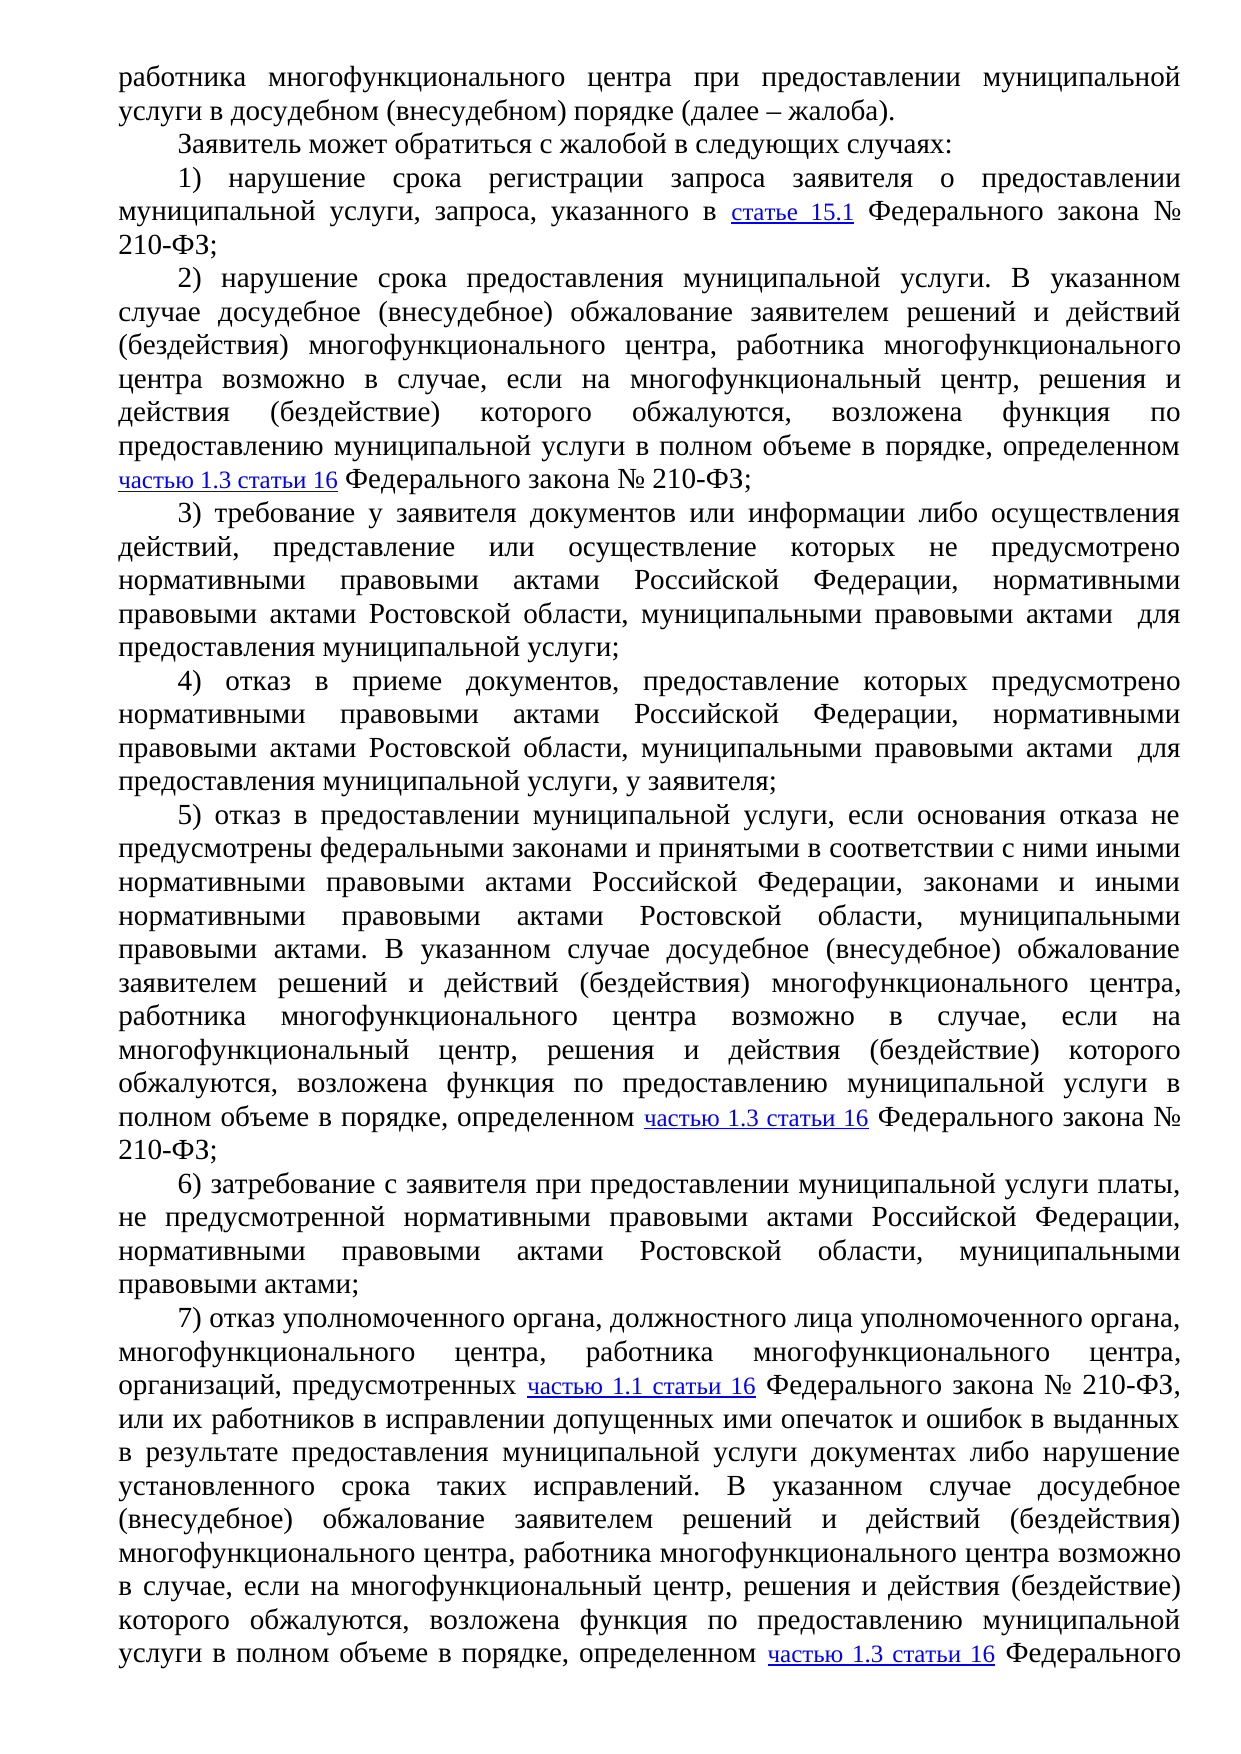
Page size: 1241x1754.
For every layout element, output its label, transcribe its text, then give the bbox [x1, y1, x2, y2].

text 6) затребование с заявителя при предоставлении муниципальной услуги платы, не предусмотренной нормативными правовыми актами Российской Федерации, нормативными правовыми актами Ростовской области, муниципальными правовыми актами; [118, 1166, 1181, 1300]
text 4) отказ в приеме документов, предоставление которых предусмотрено нормативными правовыми актами Российской Федерации, нормативными правовыми актами Ростовской области, муниципальными правовыми актами для предоставления муниципальной услуги, у заявителя; [118, 663, 1181, 797]
text 3) требование у заявителя документов или информации либо осуществления действий, представление или осуществление которых не предусмотрено нормативными правовыми актами Российской Федерации, нормативными правовыми актами Ростовской области, муниципальными правовыми актами для предоставления муниципальной услуги; [118, 495, 1181, 663]
text 5) отказ в предоставлении муниципальной услуги, если основания отказа не предусмотрены федеральными законами и принятыми в соответствии с ними иными нормативными правовыми актами Российской Федерации, законами и иными нормативными правовыми актами Ростовской области, муниципальными правовыми актами. В указанном случае досудебное (внесудебное) обжалование заявителем решений и действий (бездействия) многофункционального центра, работника многофункционального центра возможно в случае, если на многофункциональный центр, решения и действия (бездействие) которого обжалуются, возложена функция по предоставлению муниципальной услуги в полном объеме в порядке, определенном частью 1.3 статьи 16 Федерального закона № 210-ФЗ; [118, 797, 1181, 1166]
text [118, 1300, 1181, 1669]
text 1) нарушение срока регистрации запроса заявителя о предоставлении муниципальной услуги, запроса, указанного в статье 15.1 Федерального закона № 210-ФЗ; [118, 160, 1181, 260]
text Заявитель может обратиться с жалобой в следующих случаях: [118, 126, 1181, 160]
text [118, 59, 1181, 126]
text 2) нарушение срока предоставления муниципальной услуги. В указанном случае досудебное (внесудебное) обжалование заявителем решений и действий (бездействия) многофункционального центра, работника многофункционального центра возможно в случае, если на многофункциональный центр, решения и действия (бездействие) которого обжалуются, возложена функция по предоставлению муниципальной услуги в полном объеме в порядке, определенном частью 1.3 статьи 16 Федерального закона № 210-ФЗ; [118, 260, 1181, 495]
